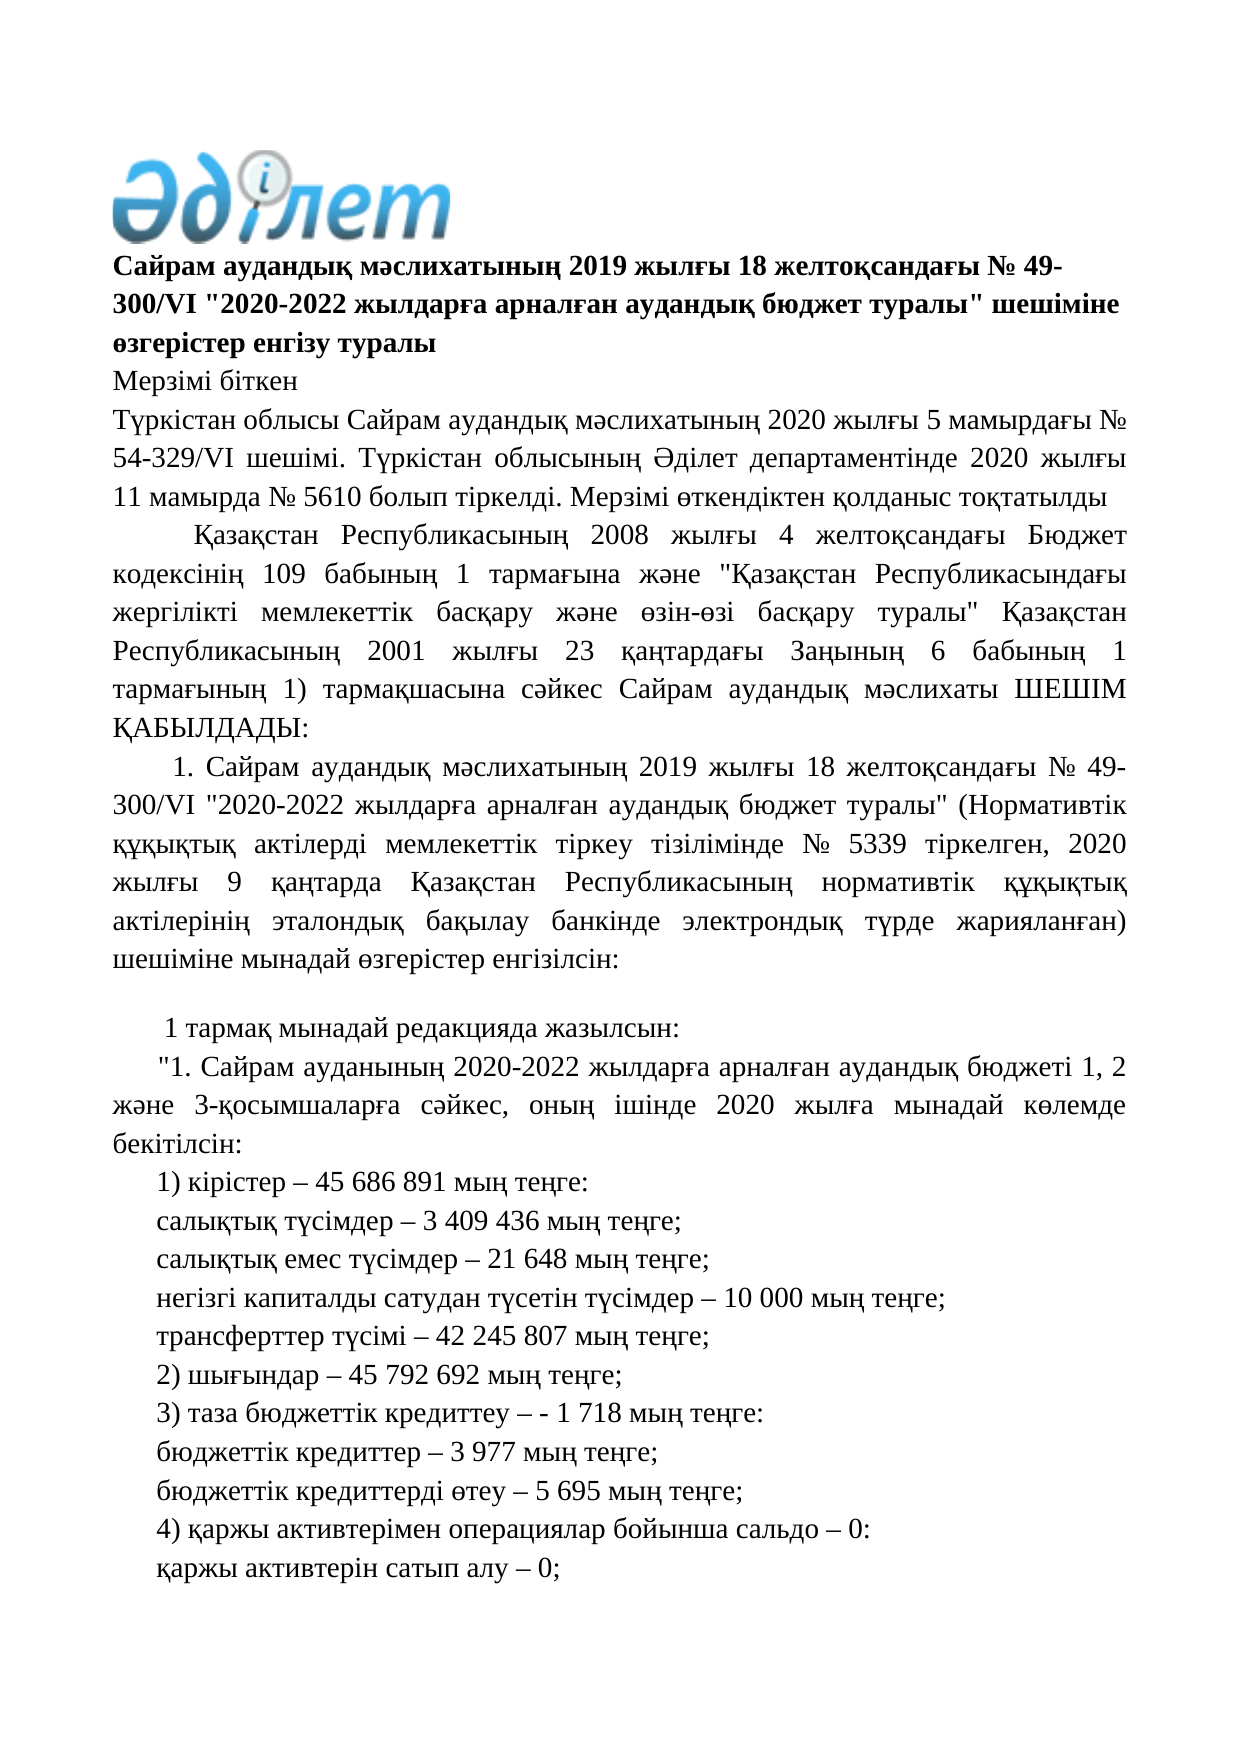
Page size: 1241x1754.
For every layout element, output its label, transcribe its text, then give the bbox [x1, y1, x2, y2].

text Сайрам аудандық мәслихатының 2019 жылғы 18 желтоқсандағы № 49-300/VI "2020-2022 жылдарға арналған аудандық бюджет туралы" шешіміне өзгерістер енгізу туралы [112, 248, 1128, 358]
text 1. Сайрам аудандық мәслихатының 2019 жылғы 18 желтоқсандағы № 49-300/VІ "2020-2022 жылдарға арналған аудандық бюджет туралы" (Нормативтік құқықтық актілерді мемлекеттік тіркеу тізілімінде № 5339 тіркелген, 2020 жылғы 9 қаңтарда Қазақстан Республикасының нормативтік құқықтық актілерінің эталондық бақылау банкінде электрондық түрде жарияланған) шешіміне мынадай өзгерістер енгізілсін: [112, 749, 1128, 975]
text трансферттер түсiмi – 42 245 807 мың теңге; [112, 1318, 1128, 1352]
text Қазақстан Республикасының 2008 жылғы 4 желтоқсандағы Бюджет кодексінің 109 бабының 1 тармағына және "Қазақстан Республикасындағы жергілікті мемлекеттік басқару және өзін-өзі басқару туралы" Қазақстан Республикасының 2001 жылғы 23 қаңтардағы Заңының 6 бабының 1 тармағының 1) тармақшасына сәйкес Сайрам аудандық мәслихаты ШЕШІМ ҚАБЫЛДАДЫ: [112, 517, 1128, 744]
text Түркістан облысы Сайрам аудандық мәслихатының 2020 жылғы 5 мамырдағы № 54-329/VI шешiмi. Түркістан облысының Әдiлет департаментiнде 2020 жылғы 11 мамырда № 5610 болып тiркелдi. Мерзімі өткендіктен қолданыс тоқтатылды [112, 402, 1128, 512]
text 2) шығындар – 45 792 692 мың теңге; [112, 1357, 1128, 1391]
text салықтық түсiмдер – 3 409 436 мың теңге; [112, 1203, 1128, 1236]
text 3) таза бюджеттiк кредиттеу – - 1 718 мың теңге: [112, 1396, 1128, 1429]
text бюджеттік кредиттер – 3 977 мың теңге; [112, 1434, 1128, 1468]
picture [112, 150, 451, 244]
text Мерзімі біткен [112, 363, 1128, 397]
text негізгі капиталды сатудан түсетін түсімдер – 10 000 мың теңге; [112, 1280, 1128, 1313]
text қаржы активтерін сатып алу – 0; [112, 1550, 1128, 1583]
text 1) кiрiстер – 45 686 891 мың теңге: [112, 1164, 1128, 1198]
text салықтық емес түсiмдер – 21 648 мың теңге; [112, 1241, 1128, 1275]
text 1 тармақ мынадай редакцияда жазылсын: [112, 1010, 1128, 1044]
text 4) қаржы активтерімен операциялар бойынша сальдо – 0: [112, 1511, 1128, 1545]
text "1. Сайрам ауданының 2020-2022 жылдарға арналған аудандық бюджеті 1, 2 және 3-қосымшаларға сәйкес, оның ішінде 2020 жылға мынадай көлемде бекiтiлсiн: [112, 1049, 1128, 1159]
text бюджеттік кредиттерді өтеу – 5 695 мың теңге; [112, 1473, 1128, 1506]
